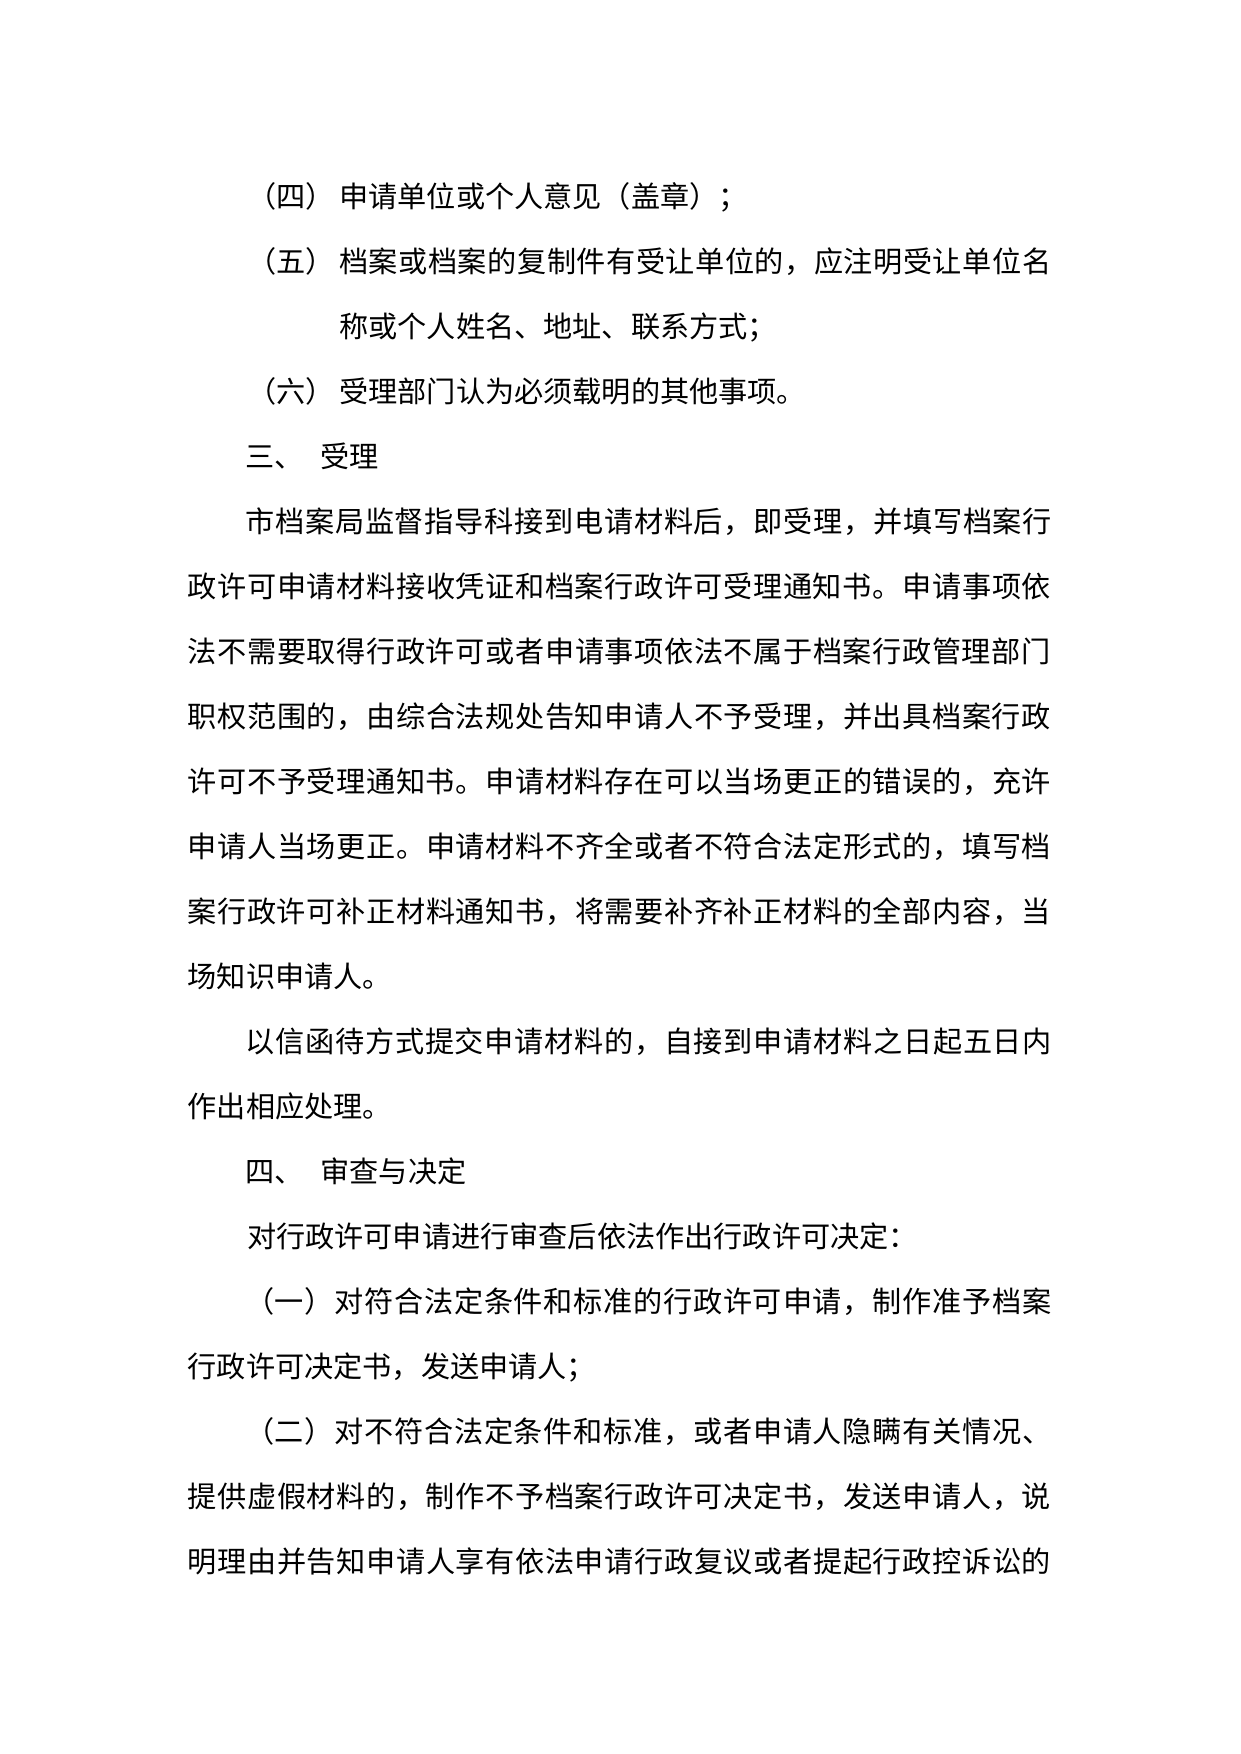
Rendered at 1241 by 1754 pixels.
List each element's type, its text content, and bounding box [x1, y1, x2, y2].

list 申请单位或个人意见（盖章）； [247, 162, 1053, 227]
list 档案或档案的复制件有受让单位的，应注明受让单位名称或个人姓名、地址、联系方式； [247, 227, 1053, 357]
list 审查与决定 [245, 1137, 1053, 1202]
text 以信函待方式提交申请材料的，自接到申请材料之日起五日内作出相应处理。 [187, 1007, 1053, 1137]
list 受理 [245, 422, 1053, 487]
text 市档案局监督指导科接到电请材料后，即受理，并填写档案行政许可申请材料接收凭证和档案行政许可受理通知书。申请事项依法不需要取得行政许可或者申请事项依法不属于档案行政管理部门职权范围的，由综合法规处告知申请人不予受理，并出具档案行政许可不予受理通知书。申请材料存在可以当场更正的错误的，充许申请人当场更正。申请材料不齐全或者不符合法定形式的，填写档案行政许可补正材料通知书，将需要补齐补正材料的全部内容，当场知识申请人。 [187, 487, 1053, 1007]
text （一）对符合法定条件和标准的行政许可申请，制作准予档案行政许可决定书，发送申请人； [187, 1267, 1053, 1397]
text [187, 1397, 1053, 1592]
text 对行政许可申请进行审查后依法作出行政许可决定： [187, 1202, 1053, 1267]
list 受理部门认为必须载明的其他事项。 [247, 357, 1053, 422]
